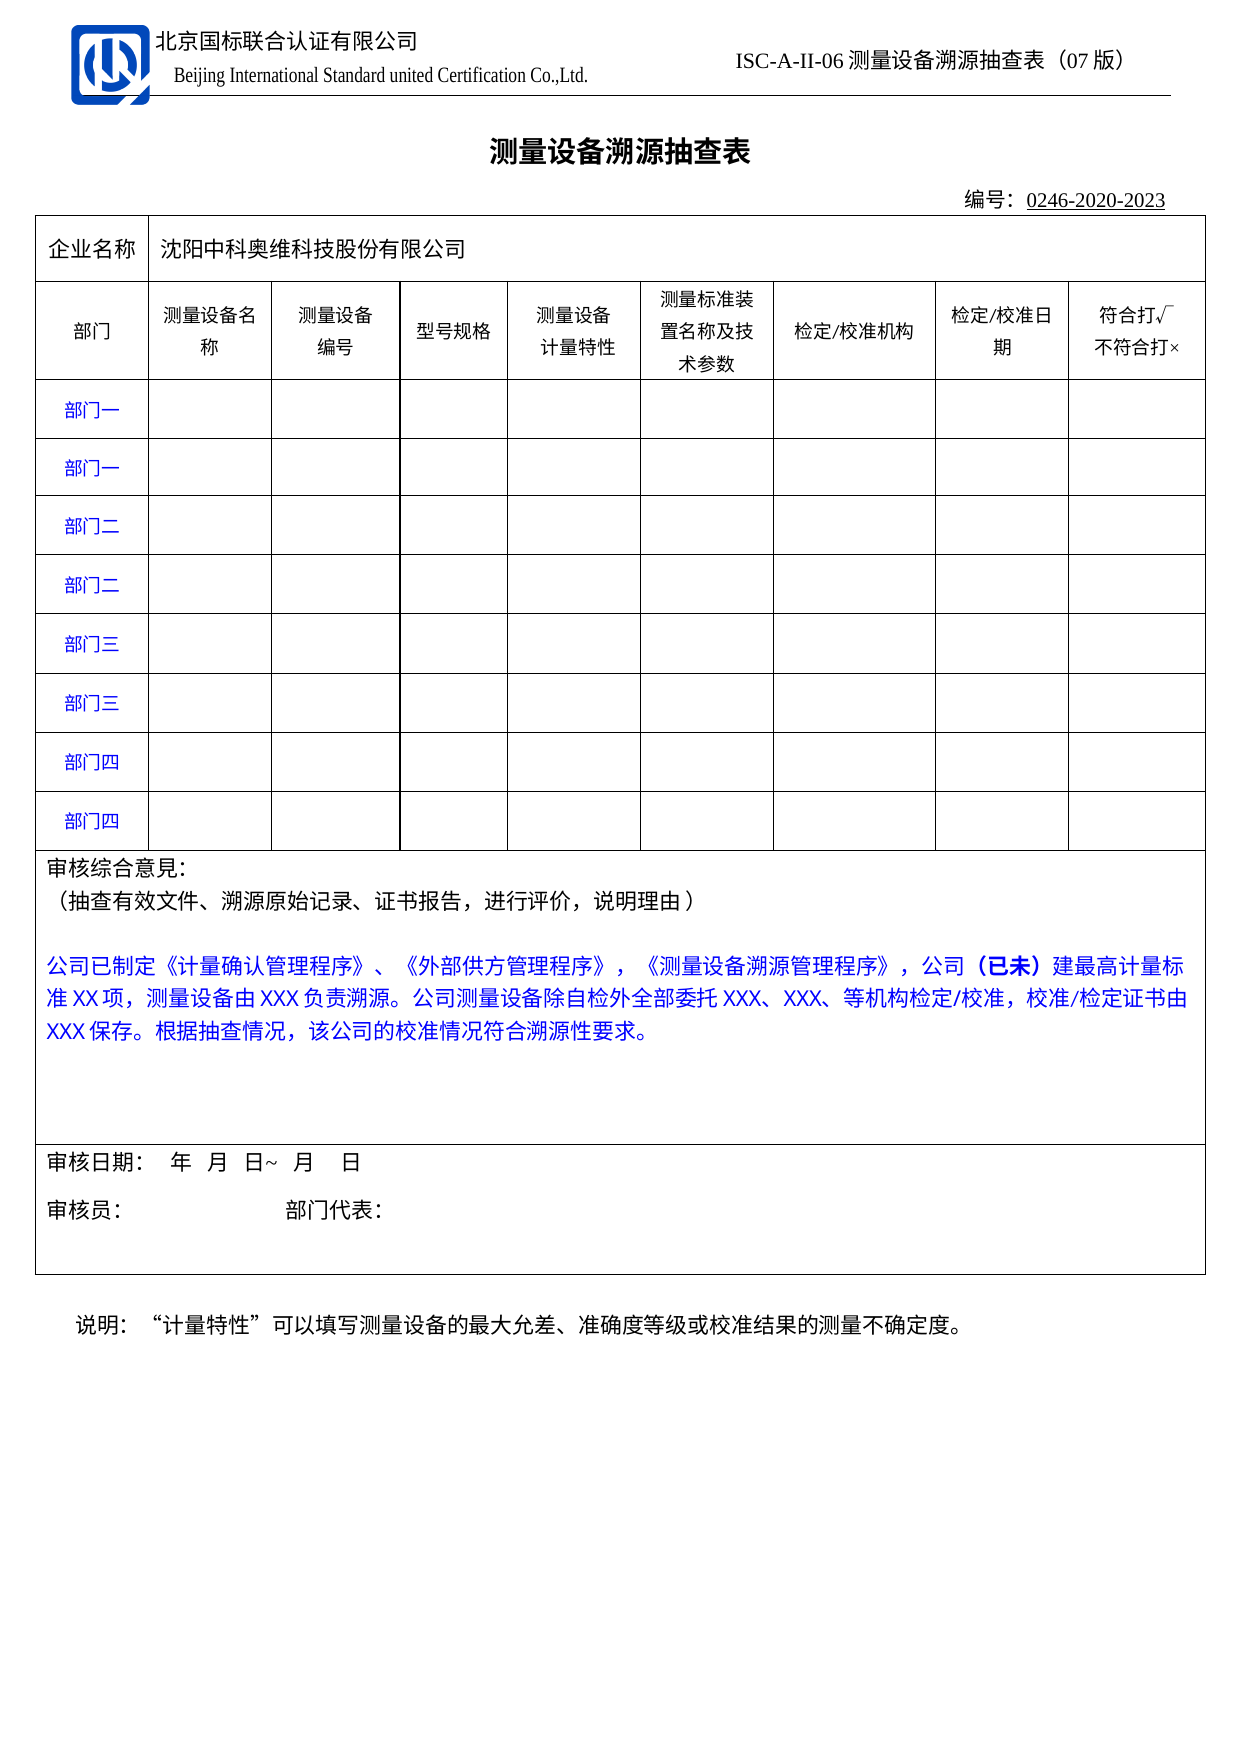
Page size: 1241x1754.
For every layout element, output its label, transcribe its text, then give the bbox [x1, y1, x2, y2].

table_cell [936, 439, 1068, 495]
table_cell 审核综合意見： （抽查有效文件、溯源原始记录、证书报告，进行评价，说明理由 ） 公司已制定《计量确认管理程序》、《外部供方管理程序》，《测量设备溯源管理程序》，公司（已未）建最高计量标准XX项，测量设备由XXX负责溯源。公司测量设备除自检外全部委托XXX、XXX、等机构检定/校准，校准/检定证书由XXX保存。根据抽查情况，该公司的校准情况符合溯源性要求。 [36, 851, 1205, 1143]
table_cell [1069, 792, 1205, 850]
table_cell 部门一 [36, 380, 148, 438]
table_cell [1069, 614, 1205, 672]
table_cell [936, 555, 1068, 613]
table_cell [508, 555, 640, 613]
table_cell [508, 439, 640, 495]
table_cell [774, 555, 935, 613]
table_cell [272, 439, 399, 495]
table_cell [272, 380, 399, 438]
table_cell 测量设备名称 [149, 282, 271, 379]
table_cell [774, 614, 935, 672]
table_cell 审核日期： 年 月 日~ 月 日 审核员： 部门代表： [36, 1145, 1205, 1274]
table_cell [936, 380, 1068, 438]
table_cell 型号规格 [401, 282, 507, 379]
table_cell [1069, 733, 1205, 791]
table_cell [272, 733, 399, 791]
table_cell [401, 792, 507, 850]
table_cell 测量设备 编号 [272, 282, 399, 379]
table_cell [1069, 380, 1205, 438]
table_cell [1069, 674, 1205, 732]
table_cell [149, 496, 271, 554]
table_cell [272, 792, 399, 850]
table_cell [508, 674, 640, 732]
table_cell 检定/校准机构 [774, 282, 935, 379]
table_cell [774, 380, 935, 438]
table_cell [508, 380, 640, 438]
table_cell [149, 792, 271, 850]
table_cell [774, 496, 935, 554]
table_cell 部门一 [36, 439, 148, 495]
table_cell [1069, 555, 1205, 613]
table_cell [641, 555, 773, 613]
table_cell [149, 614, 271, 672]
table_cell [508, 614, 640, 672]
table_cell [149, 674, 271, 732]
table_header 企业名称 [36, 216, 148, 281]
table_cell [149, 733, 271, 791]
table_cell [401, 733, 507, 791]
table_cell 检定/校准日期 [936, 282, 1068, 379]
table_cell [401, 439, 507, 495]
picture [71, 25, 150, 105]
table_cell [641, 674, 773, 732]
table_cell [641, 792, 773, 850]
table_cell 部门四 [36, 733, 148, 791]
table_cell [774, 439, 935, 495]
text 编号：0246-2020-2023 [75, 183, 1165, 215]
text 测量设备溯源抽查表 [75, 118, 1165, 183]
table_cell [641, 496, 773, 554]
table_cell [936, 496, 1068, 554]
table_cell [774, 733, 935, 791]
table_cell [272, 496, 399, 554]
table_cell 测量标准装置名称及技术参数 [641, 282, 773, 379]
table_cell 符合打√ 不符合打× [1069, 282, 1205, 379]
table_cell [641, 733, 773, 791]
table_cell [401, 555, 507, 613]
table_cell [936, 733, 1068, 791]
table_cell [401, 614, 507, 672]
table_header 沈阳中科奥维科技股份有限公司 [149, 216, 1205, 281]
table_cell 部门三 [36, 674, 148, 732]
table_cell [401, 674, 507, 732]
table_cell [641, 614, 773, 672]
table_cell [149, 555, 271, 613]
table_cell [272, 614, 399, 672]
table_cell 部门二 [36, 496, 148, 554]
table_cell [1069, 439, 1205, 495]
table_cell [508, 733, 640, 791]
table_cell [641, 380, 773, 438]
text 说明：“计量特性”可以填写测量设备的最大允差、准确度等级或校准结果的测量不确定度。 [75, 1307, 1165, 1340]
table_cell [508, 496, 640, 554]
table_cell [508, 792, 640, 850]
table_cell [401, 496, 507, 554]
table_cell 测量设备 计量特性 [508, 282, 640, 379]
table_cell [936, 792, 1068, 850]
table_cell [272, 674, 399, 732]
table_cell [149, 380, 271, 438]
table_cell [936, 674, 1068, 732]
table_cell [774, 674, 935, 732]
table_cell [272, 555, 399, 613]
table_cell [936, 614, 1068, 672]
table_cell 部门二 [36, 555, 148, 613]
table_cell [1069, 496, 1205, 554]
table_cell [401, 380, 507, 438]
table_cell 部门三 [36, 614, 148, 672]
table_cell [149, 439, 271, 495]
table_cell 部门 [36, 282, 148, 379]
table_cell [641, 439, 773, 495]
table_cell [774, 792, 935, 850]
table_cell 部门四 [36, 792, 148, 850]
